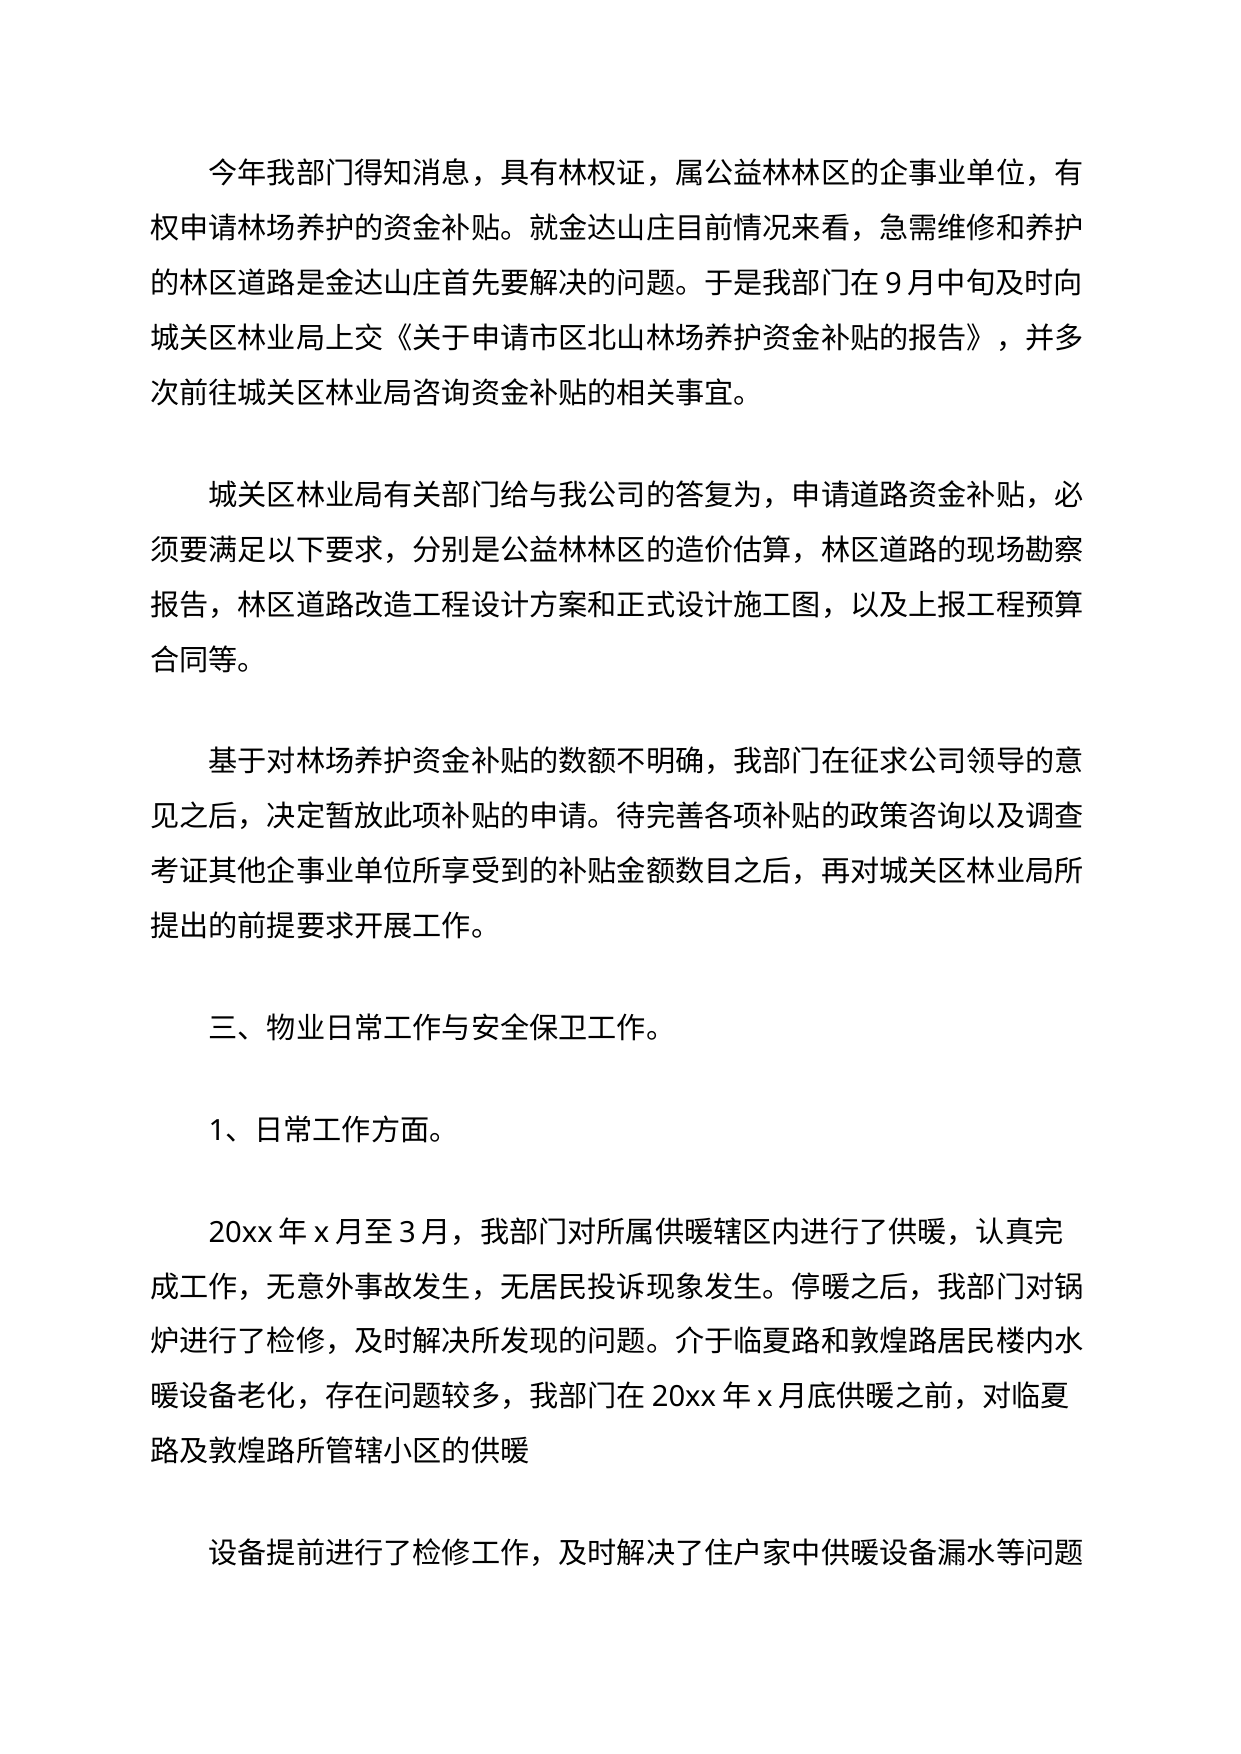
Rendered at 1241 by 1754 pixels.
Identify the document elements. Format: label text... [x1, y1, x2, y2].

text 20xx年x月至3月，我部门对所属供暖辖区内进行了供暖，认真完成工作，无意外事故发生，无居民投诉现象发生。停暖之后，我部门对锅炉进行了检修，及时解决所发现的问题。介于临夏路和敦煌路居民楼内水暖设备老化，存在问题较多，我部门在20xx年x月底供暖之前，对临夏路及敦煌路所管辖小区的供暖 [150, 1208, 1090, 1470]
text 三、物业日常工作与安全保卫工作。 [150, 1004, 1090, 1047]
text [150, 1530, 1090, 1572]
text 今年我部门得知消息，具有林权证，属公益林林区的企事业单位，有权申请林场养护的资金补贴。就金达山庄目前情况来看，急需维修和养护的林区道路是金达山庄首先要解决的问题。于是我部门在9月中旬及时向城关区林业局上交《关于申请市区北山林场养护资金补贴的报告》，并多次前往城关区林业局咨询资金补贴的相关事宜。 [150, 150, 1090, 412]
text 1、日常工作方面。 [150, 1106, 1090, 1148]
text 基于对林场养护资金补贴的数额不明确，我部门在征求公司领导的意见之后，决定暂放此项补贴的申请。待完善各项补贴的政策咨询以及调查考证其他企事业单位所享受到的补贴金额数目之后，再对城关区林业局所提出的前提要求开展工作。 [150, 738, 1090, 945]
text 城关区林业局有关部门给与我公司的答复为，申请道路资金补贴，必须要满足以下要求，分别是公益林林区的造价估算，林区道路的现场勘察报告，林区道路改造工程设计方案和正式设计施工图，以及上报工程预算合同等。 [150, 471, 1090, 678]
